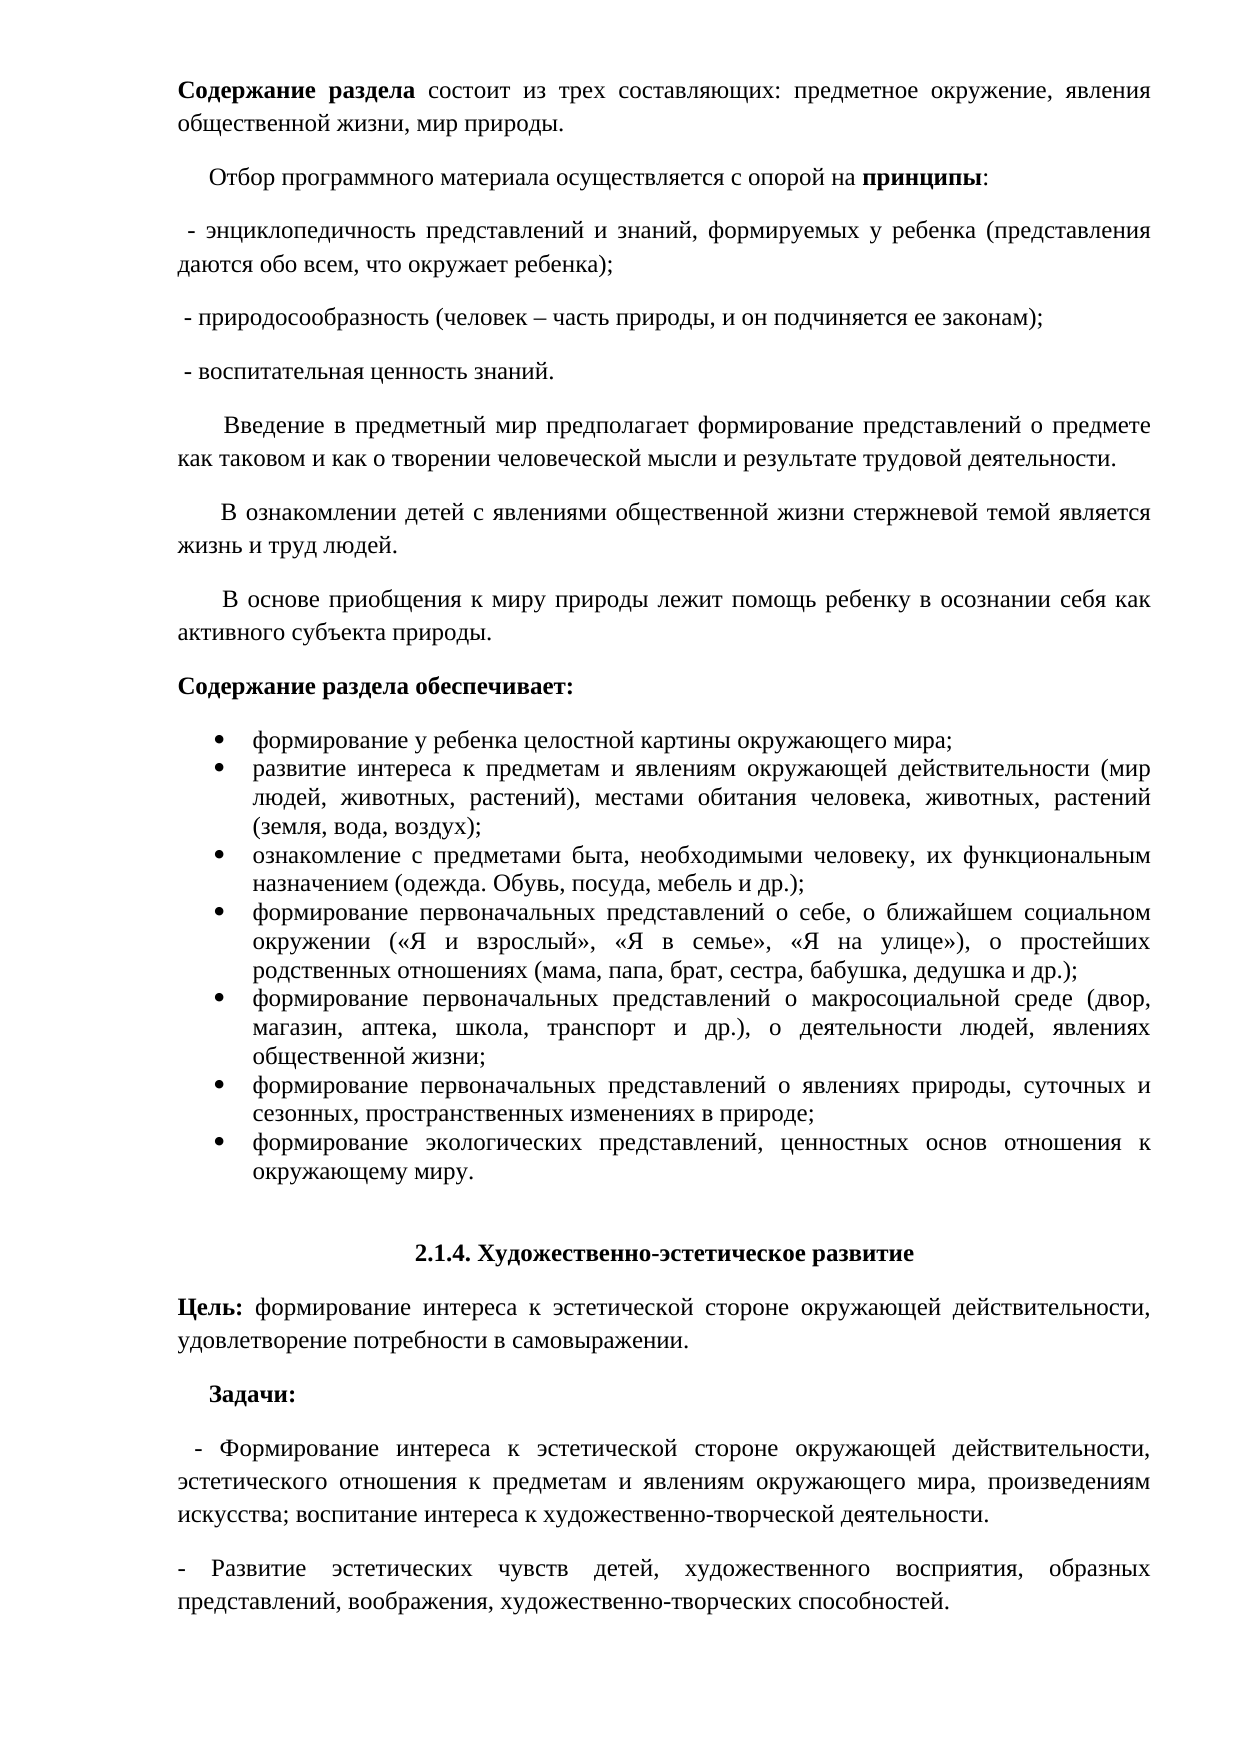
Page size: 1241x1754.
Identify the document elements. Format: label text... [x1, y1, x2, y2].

text Задачи: [177, 1379, 1152, 1408]
text Введение в предметный мир предполагает формирование представлений о предмете как таковом и как о творении человеческой мысли и результате трудовой деятельности. [177, 410, 1152, 472]
text - природосообразность (человек – часть природы, и он подчиняется ее законам); [177, 302, 1152, 331]
list формирование первоначальных представлений о явлениях природы, суточных и сезонных, пространственных изменениях в природе; [215, 1070, 1152, 1127]
list формирование первоначальных представлений о макросоциальной среде (двор, магазин, аптека, школа, транспорт и др.), о деятельности людей, явлениях общественной жизни; [215, 983, 1152, 1070]
text - воспитательная ценность знаний. [177, 356, 1152, 385]
list развитие интереса к предметам и явлениям окружающей действительности (мир людей, животных, растений), местами обитания человека, животных, растений (земля, вода, воздух); [215, 753, 1152, 840]
text - энциклопедичность представлений и знаний, формируемых у ребенка (представления даются обо всем, что окружает ребенка); [177, 216, 1152, 277]
text В ознакомлении детей с явлениями общественной жизни стержневой темой является жизнь и труд людей. [177, 497, 1152, 559]
text В основе приобщения к миру природы лежит помощь ребенку в осознании себя как активного субъекта природы. [177, 584, 1152, 646]
list формирование экологических представлений, ценностных основ отношения к окружающему миру. [215, 1127, 1152, 1185]
text 2.1.4. Художественно-эстетическое развитие [177, 1238, 1152, 1267]
text - Развитие эстетических чувств детей, художественного восприятия, образных представлений, воображения, художественно-творческих способностей. [177, 1553, 1152, 1615]
list формирование у ребенка целостной картины окружающего мира; [215, 725, 1152, 753]
text Отбор программного материала осуществляется с опорой на принципы: [177, 162, 1152, 191]
text - Формирование интереса к эстетической стороне окружающей действительности, эстетического отношения к предметам и явлениям окружающего мира, произведениям искусства; воспитание интереса к художественно-творческой деятельности. [177, 1433, 1152, 1528]
list формирование первоначальных представлений о себе, о ближайшем социальном окружении («Я и взрослый», «Я в семье», «Я на улице»), о простейших родственных отношениях (мама, папа, брат, сестра, бабушка, дедушка и др.); [215, 897, 1152, 983]
text Цель: формирование интереса к эстетической стороне окружающей действительности, удовлетворение потребности в самовыражении. [177, 1292, 1152, 1354]
text Содержание раздела обеспечивает: [177, 671, 1152, 699]
text Содержание раздела состоит из трех составляющих: предметное окружение, явления общественной жизни, мир природы. [177, 75, 1152, 137]
list ознакомление с предметами быта, необходимыми человеку, их функциональным назначением (одежда. Обувь, посуда, мебель и др.); [215, 840, 1152, 897]
